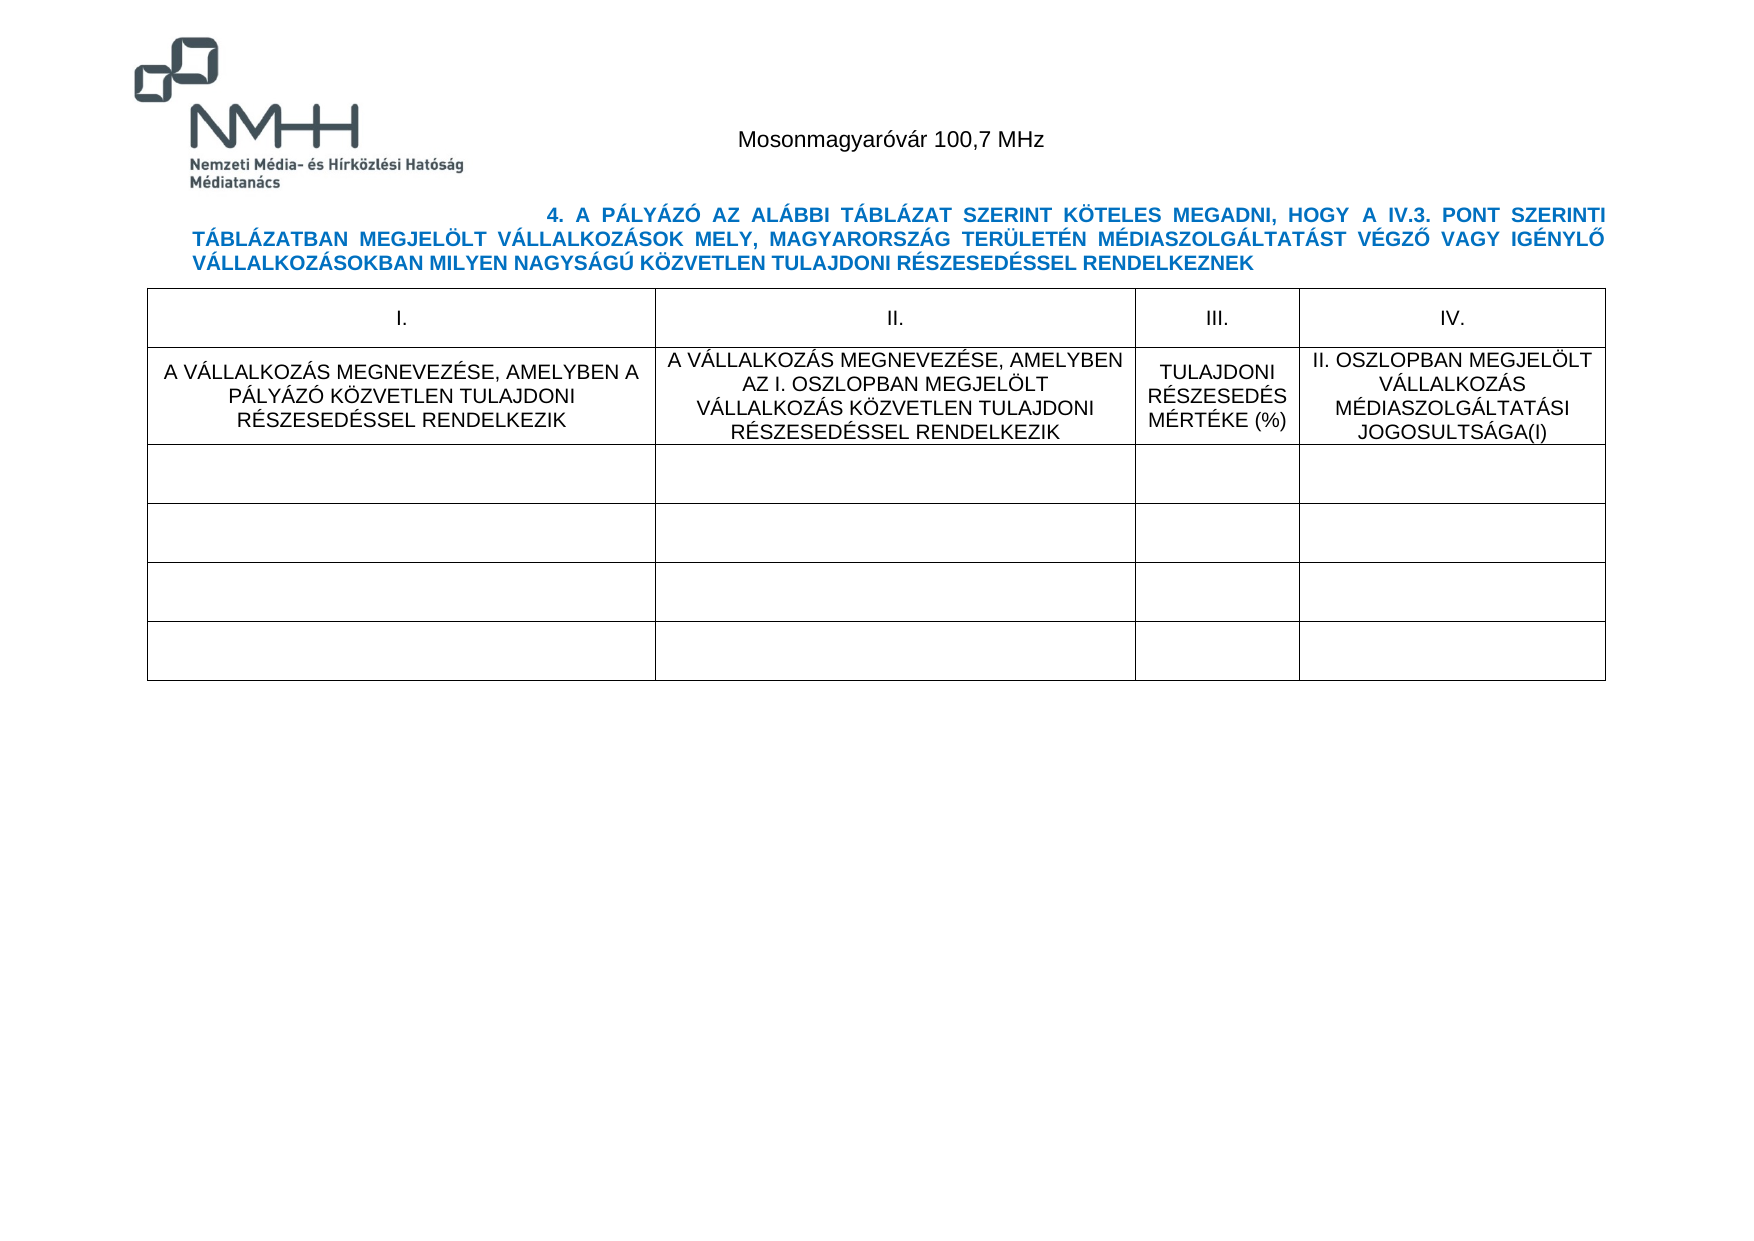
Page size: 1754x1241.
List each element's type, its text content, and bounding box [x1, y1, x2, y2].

table_header III. [1136, 289, 1299, 347]
table_cell [148, 445, 655, 503]
table_cell [1300, 563, 1605, 621]
subtitle 4. A PÁLYÁZÓ AZ ALÁBBI TÁBLÁZAT SZERINT KÖTELES MEGADNI, HOGY A IV.3. PONT SZERINTI TÁBLÁZATBAN MEGJELÖLT VÁLLALKOZÁSOK MELY, MAGYARORSZÁG TERÜLETÉN MÉDIASZOLGÁLTATÁST VÉGZŐ VAGY IGÉNYLŐ VÁLLALKOZÁSOKBAN MILYEN NAGYSÁGÚ KÖZVETLEN TULAJDONI RÉSZESEDÉSSEL RENDELKEZNEK [192, 203, 1606, 275]
table_cell [656, 622, 1135, 680]
table_cell TULAJDONI RÉSZESEDÉS MÉRTÉKE (%) [1136, 348, 1299, 443]
table_cell [656, 504, 1135, 562]
table_cell [1136, 563, 1299, 621]
table_cell A VÁLLALKOZÁS MEGNEVEZÉSE, AMELYBEN A PÁLYÁZÓ KÖZVETLEN TULAJDONI RÉSZESEDÉSSEL RENDELKEZIK [148, 348, 655, 443]
picture [124, 28, 486, 202]
table_cell [656, 445, 1135, 503]
table_cell [148, 622, 655, 680]
table_header I. [148, 289, 655, 347]
table_cell [1300, 504, 1605, 562]
table_cell [1136, 622, 1299, 680]
table_header II. [656, 289, 1135, 347]
table_cell [1136, 445, 1299, 503]
table_cell [1300, 445, 1605, 503]
table_cell II. OSZLOPBAN MEGJELÖLT VÁLLALKOZÁS MÉDIASZOLGÁLTATÁSI JOGOSULTSÁGA(I) [1300, 348, 1605, 443]
table_cell [148, 563, 655, 621]
table_header IV. [1300, 289, 1605, 347]
table_cell [656, 563, 1135, 621]
table_cell [1300, 622, 1605, 680]
table_cell [148, 504, 655, 562]
table_cell [1136, 504, 1299, 562]
table_cell A VÁLLALKOZÁS MEGNEVEZÉSE, AMELYBEN AZ I. OSZLOPBAN MEGJELÖLT VÁLLALKOZÁS KÖZVETLEN TULAJDONI RÉSZESEDÉSSEL RENDELKEZIK [656, 348, 1135, 443]
